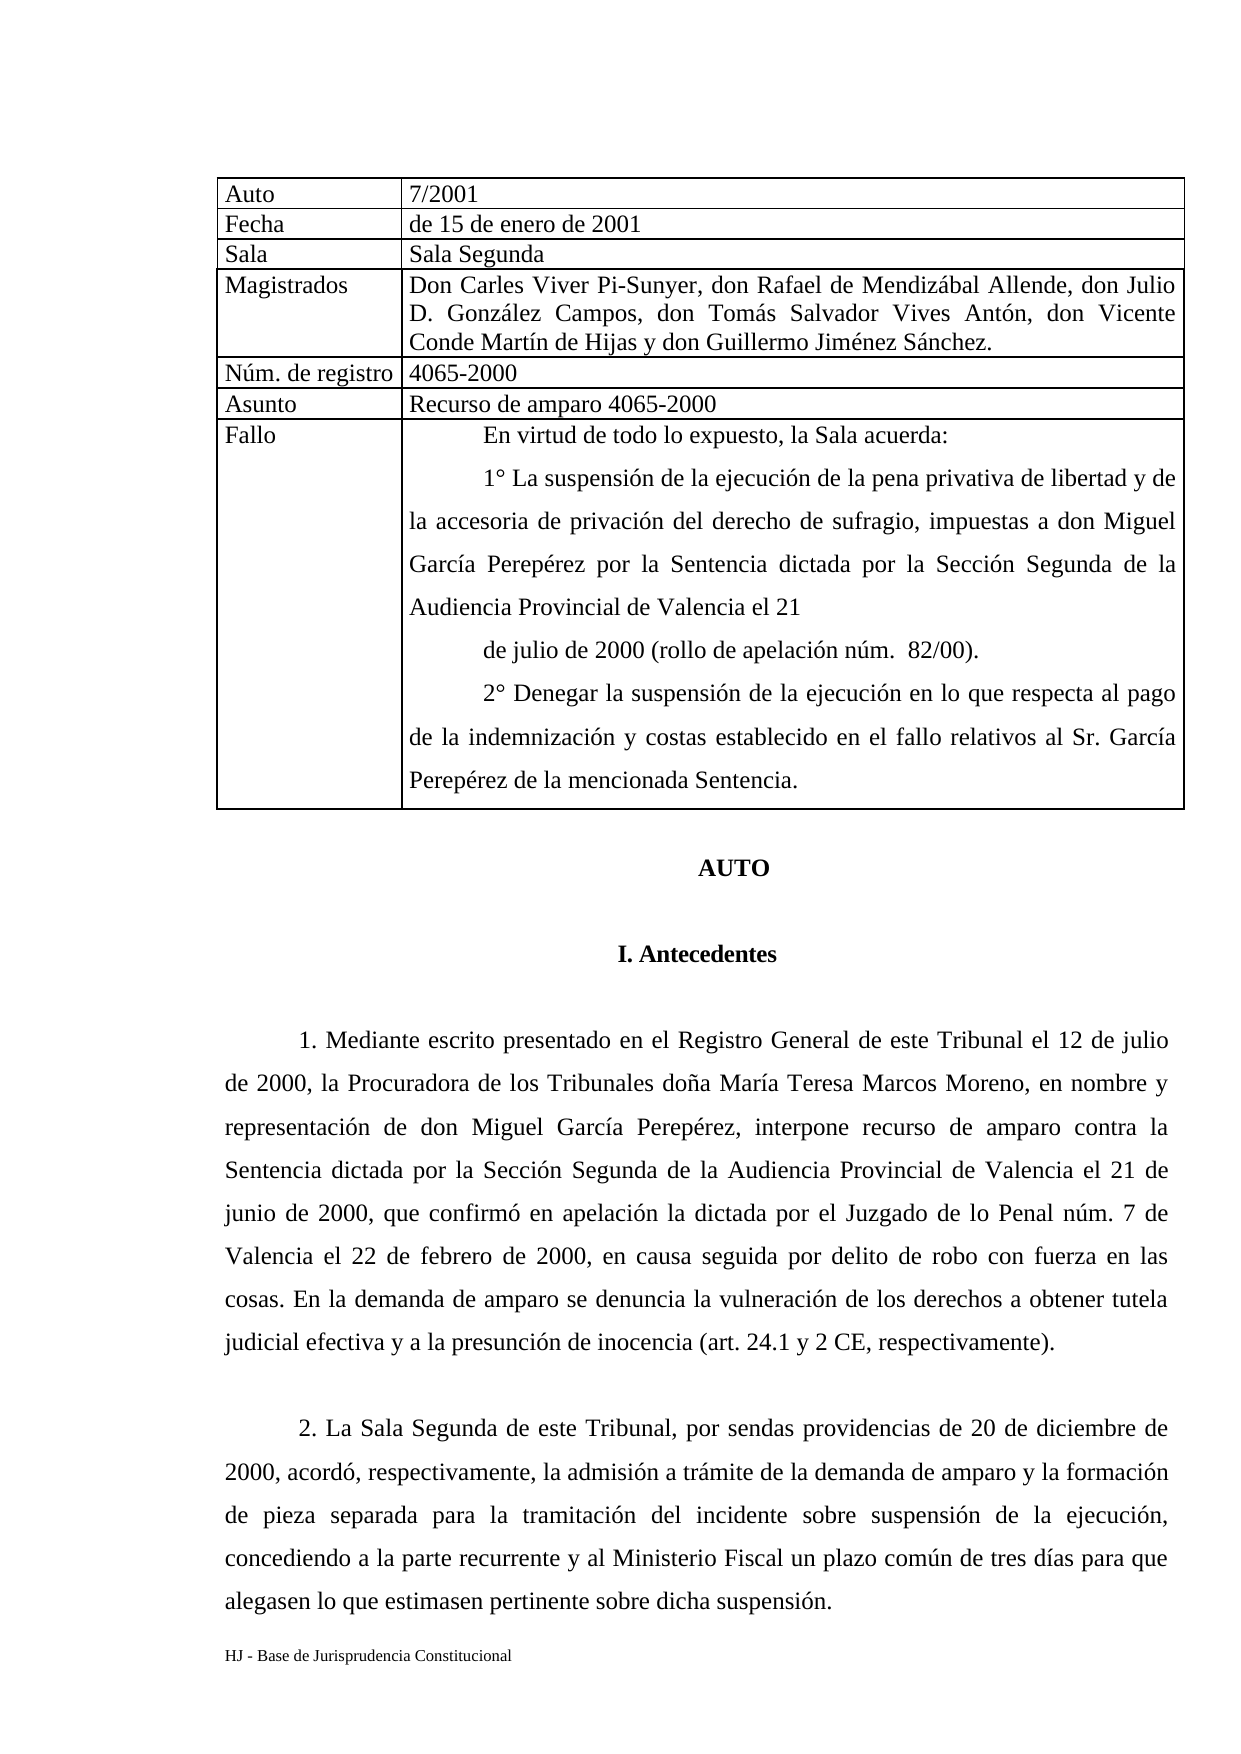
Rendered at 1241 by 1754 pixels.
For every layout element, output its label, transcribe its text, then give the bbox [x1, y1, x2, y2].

table_cell Sala Segunda [402, 240, 1184, 268]
text 1. Mediante escrito presentado en el Registro General de este Tribunal el 12 de julio de 2000, la Procuradora de los Tribunales doña María Teresa Marcos Moreno, en nombre y representación de don Miguel García Perepérez, interpone recurso de amparo contra la Sentencia dictada por la Sección Segunda de la Audiencia Provincial de Valencia el 21 de junio de 2000, que confirmó en apelación la dictada por el Juzgado de lo Penal núm. 7 de Valencia el 22 de febrero de 2000, en causa seguida por delito de robo con fuerza en las cosas. En la demanda de amparo se denuncia la vulneración de los derechos a obtener tutela judicial efectiva y a la presunción de inocencia (art. 24.1 y 2 CE, respectivamente). [224, 1025, 1169, 1356]
table_cell Don Carles Viver Pi-Sunyer, don Rafael de Mendizábal Allende, don Julio D. González Campos, don Tomás Salvador Vives Antón, don Vicente Conde Martín de Hijas y don Guillermo Jiménez Sánchez. [403, 270, 1183, 356]
text 2. La Sala Segunda de este Tribunal, por sendas providencias de 20 de diciembre de 2000, acordó, respectivamente, la admisión a trámite de la demanda de amparo y la formación de pieza separada para la tramitación del incidente sobre suspensión de la ejecución, concediendo a la parte recurrente y al Ministerio Fiscal un plazo común de tres días para que alegasen lo que estimasen pertinente sobre dicha suspensión. [224, 1413, 1169, 1615]
table_cell En virtud de todo lo expuesto, la Sala acuerda: 1° La suspensión de la ejecución de la pena privativa de libertad y de la accesoria de privación del derecho de sufragio, impuestas a don Miguel García Perepérez por la Sentencia dictada por la Sección Segunda de la Audiencia Provincial de Valencia el 21 de julio de 2000 (rollo de apelación núm. 82/00). 2° Denegar la suspensión de la ejecución en lo que respecta al pago de la indemnización y costas establecido en el fallo relativos al Sr. García Perepérez de la mencionada Sentencia. [403, 420, 1183, 808]
table_header 7/2001 [402, 179, 1184, 207]
table_cell Magistrados [218, 270, 401, 356]
table_cell Asunto [218, 389, 401, 418]
table_cell Recurso de amparo 4065-2000 [403, 389, 1183, 418]
table_cell Sala [218, 240, 401, 268]
table_cell Núm. de registro [218, 358, 401, 387]
table_cell de 15 de enero de 2001 [402, 209, 1184, 238]
table_cell Fecha [218, 209, 401, 238]
text I. Antecedentes [224, 939, 1169, 968]
table_header Auto [218, 179, 401, 207]
table_cell 4065-2000 [403, 358, 1183, 387]
table_cell Fallo [218, 420, 401, 808]
text AUTO [224, 853, 1169, 882]
